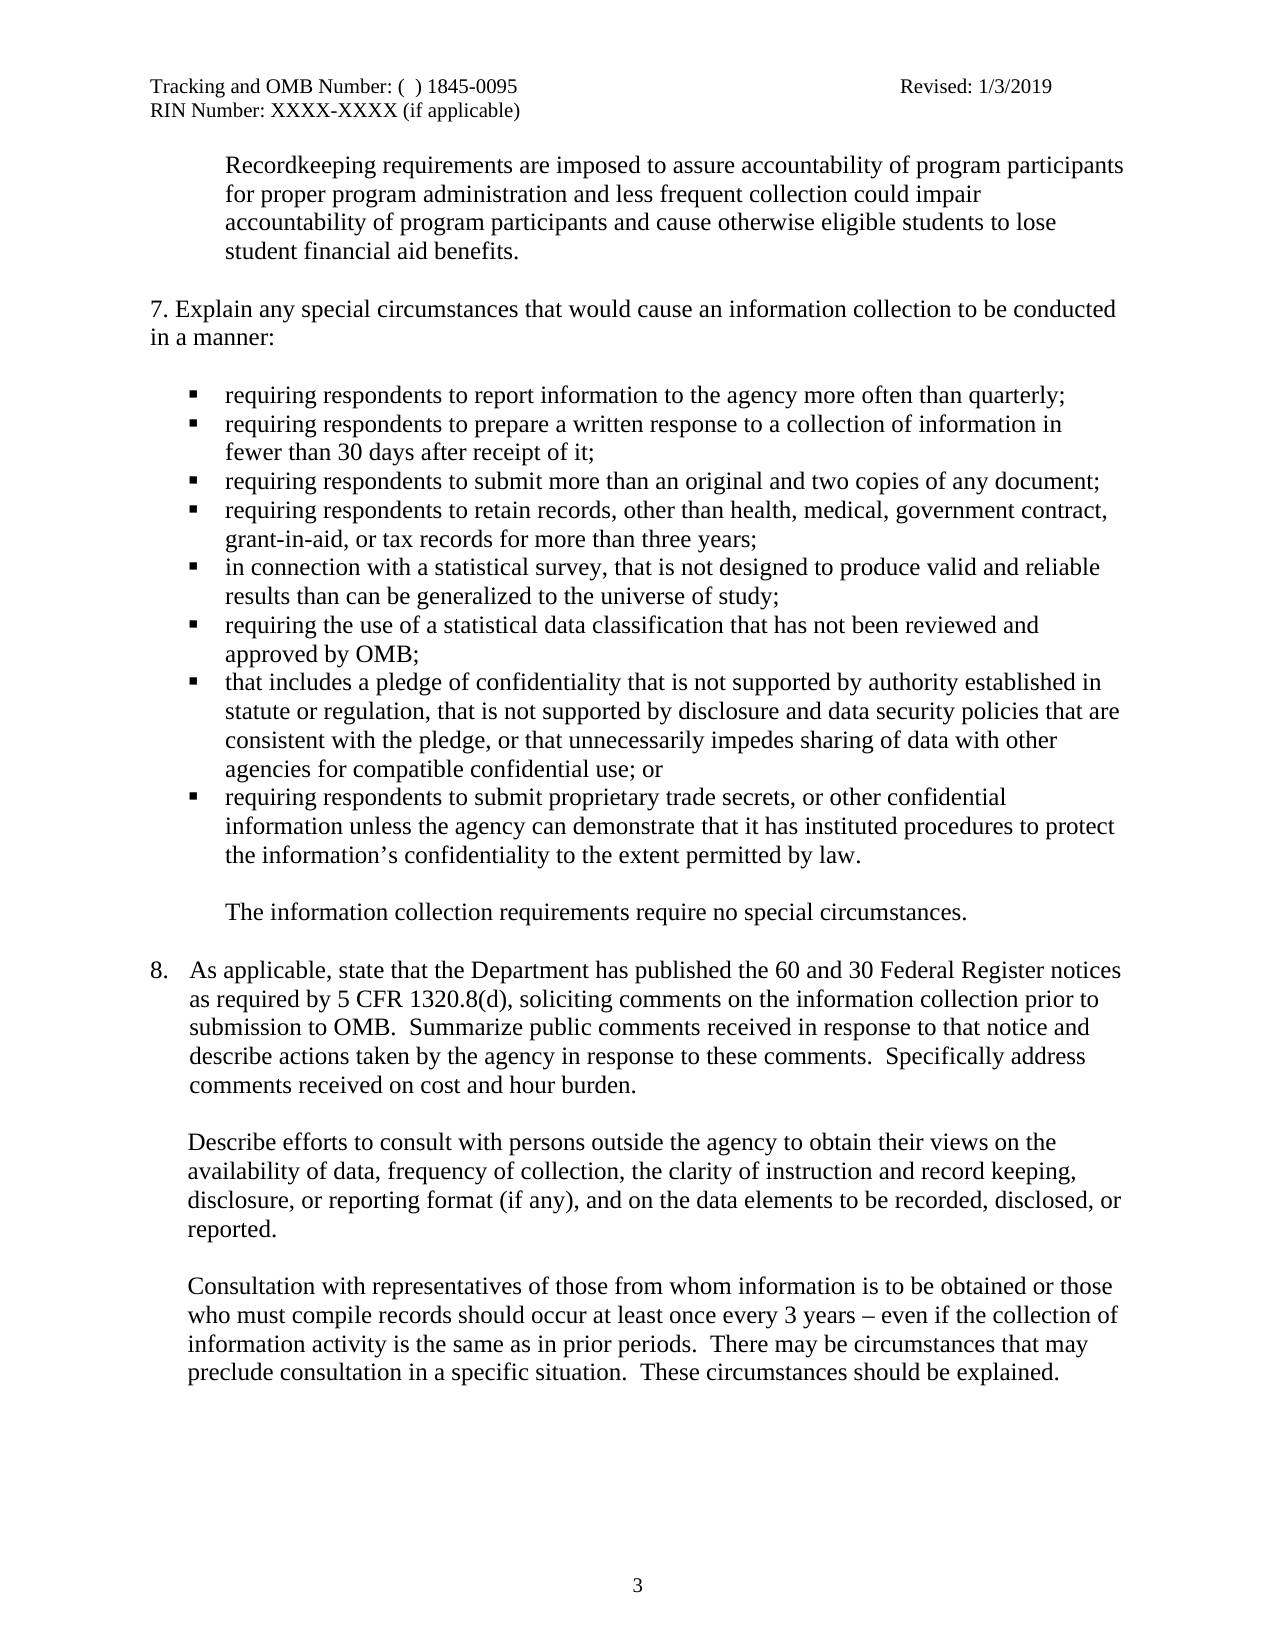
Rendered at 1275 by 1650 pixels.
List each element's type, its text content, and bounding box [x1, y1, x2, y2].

list requiring respondents to report information to the agency more often than quarterly; [187, 380, 1125, 409]
text The information collection requirements require no special circumstances. [225, 897, 1125, 926]
list requiring respondents to retain records, other than health, medical, government contract, grant-in-aid, or tax records for more than three years; [187, 495, 1125, 552]
text Recordkeeping requirements are imposed to assure accountability of program participants for proper program administration and less frequent collection could impair accountability of program participants and cause otherwise eligible students to lose student financial aid benefits. [225, 150, 1125, 265]
list requiring the use of a statistical data classification that has not been reviewed and approved by OMB; [187, 610, 1125, 667]
list requiring respondents to submit proprietary trade secrets, or other confidential information unless the agency can demonstrate that it has instituted procedures to protect the information’s confidentiality to the extent permitted by law. [187, 782, 1125, 869]
text Consultation with representatives of those from whom information is to be obtained or those who must compile records should occur at least once every 3 years – even if the collection of information activity is the same as in prior periods. There may be circumstances that may preclude consultation in a specific situation. These circumstances should be explained. [187, 1271, 1125, 1386]
text 7. Explain any special circumstances that would cause an information collection to be conducted in a manner: [150, 294, 1125, 351]
list requiring respondents to prepare a written response to a collection of information in fewer than 30 days after receipt of it; [187, 409, 1125, 466]
list As applicable, state that the Department has published the 60 and 30 Federal Register notices as required by 5 CFR 1320.8(d), soliciting comments on the information collection prior to submission to OMB. Summarize public comments received in response to that notice and describe actions taken by the agency in response to these comments. Specifically address comments received on cost and hour burden. [150, 955, 1125, 1099]
list that includes a pledge of confidentiality that is not supported by authority established in statute or regulation, that is not supported by disclosure and data security policies that are consistent with the pledge, or that unnecessarily impedes sharing of data with other agencies for compatible confidential use; or [187, 667, 1125, 782]
text Describe efforts to consult with persons outside the agency to obtain their views on the availability of data, frequency of collection, the clarity of instruction and record keeping, disclosure, or reporting format (if any), and on the data elements to be recorded, disclosed, or reported. [187, 1127, 1125, 1242]
list requiring respondents to submit more than an original and two copies of any document; [187, 466, 1125, 495]
list in connection with a statistical survey, that is not designed to produce valid and reliable results than can be generalized to the universe of study; [187, 552, 1125, 610]
